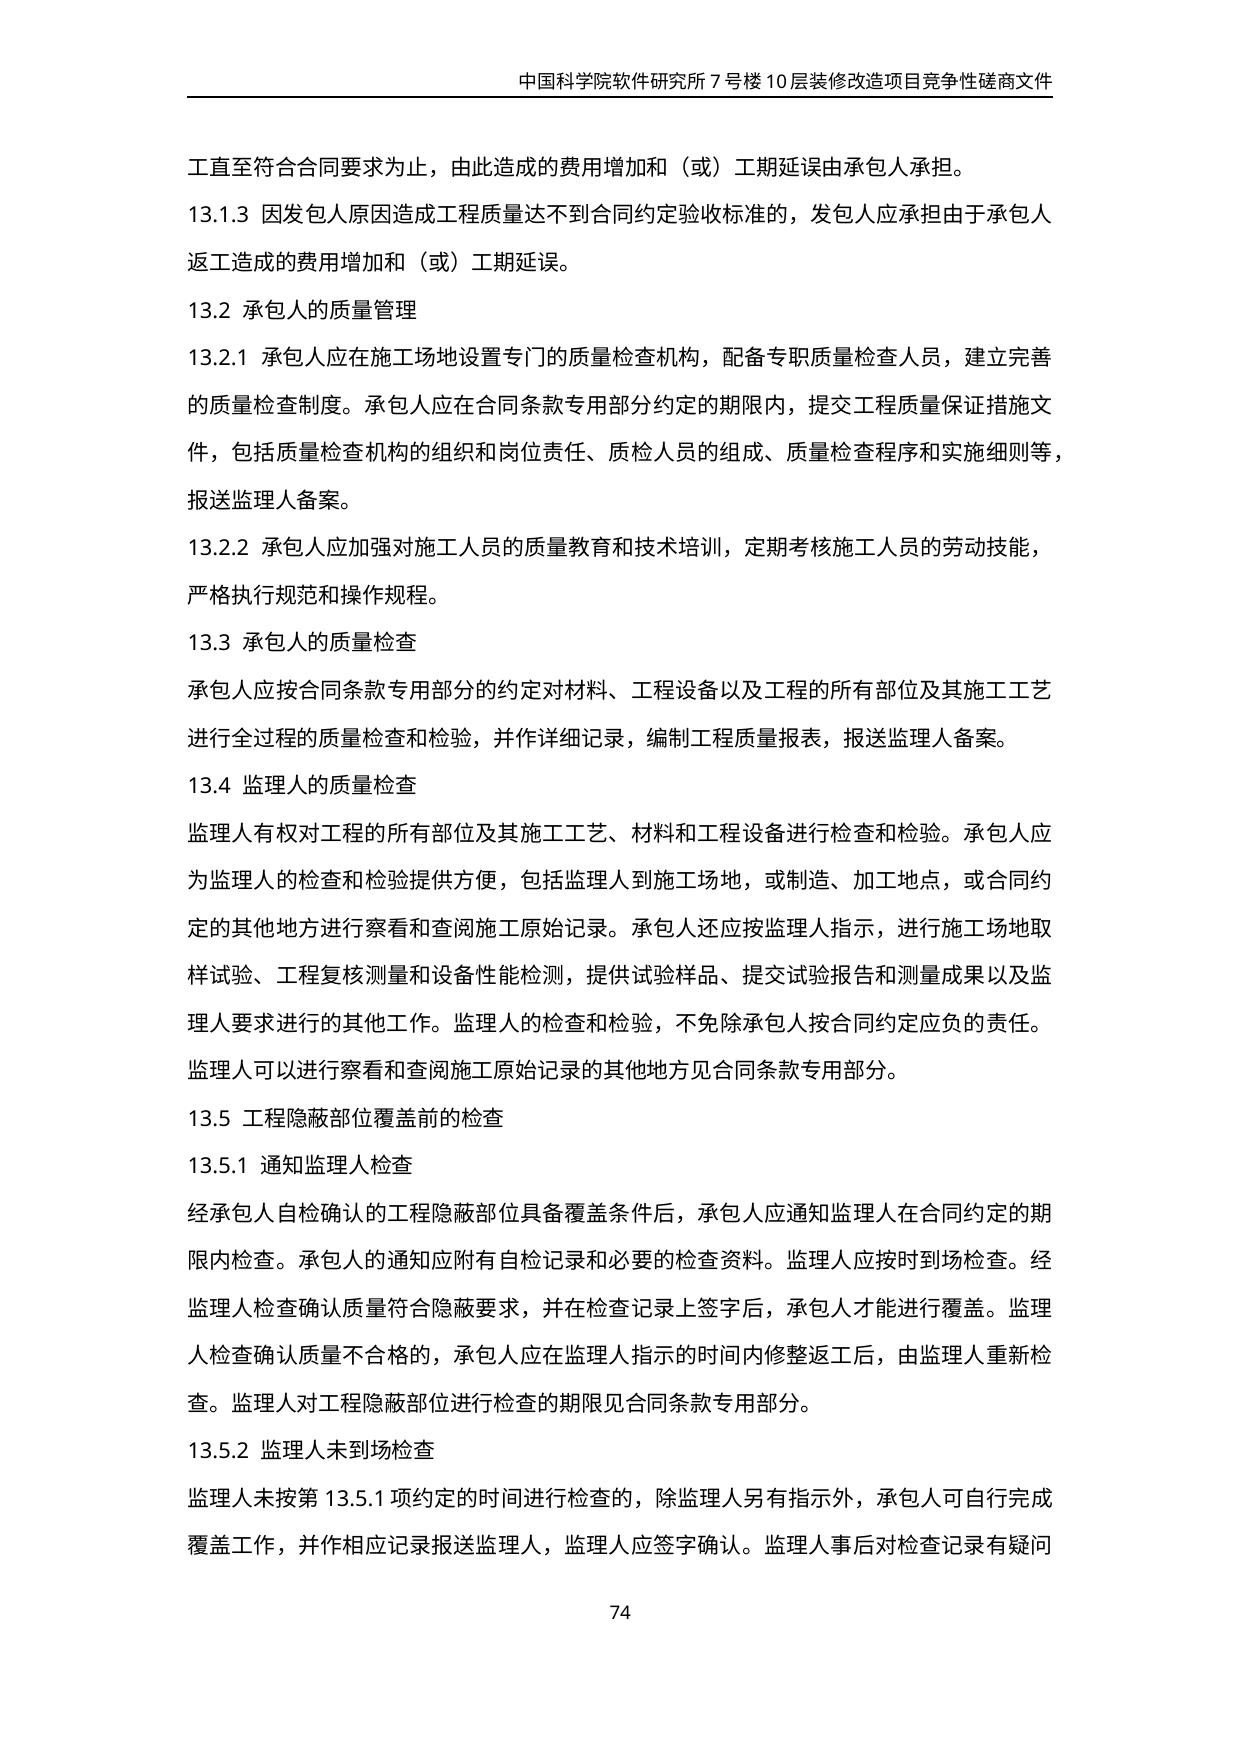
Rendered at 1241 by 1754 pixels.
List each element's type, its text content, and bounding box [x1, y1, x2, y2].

text 13.5 工程隐蔽部位覆盖前的检查 [187, 1101, 1053, 1132]
text 13.4 监理人的质量检查 [187, 768, 1053, 800]
text 13.2.2 承包人应加强对施工人员的质量教育和技术培训，定期考核施工人员的劳动技能，严格执行规范和操作规程。 [187, 530, 1053, 609]
text 经承包人自检确认的工程隐蔽部位具备覆盖条件后，承包人应通知监理人在合同约定的期限内检查。承包人的通知应附有自检记录和必要的检查资料。监理人应按时到场检查。经监理人检查确认质量符合隐蔽要求，并在检查记录上签字后，承包人才能进行覆盖。监理人检查确认质量不合格的，承包人应在监理人指示的时间内修整返工后，由监理人重新检查。监理人对工程隐蔽部位进行检查的期限见合同条款专用部分。 [187, 1196, 1053, 1417]
text 13.2 承包人的质量管理 [187, 293, 1053, 324]
text 13.1.3 因发包人原因造成工程质量达不到合同约定验收标准的，发包人应承担由于承包人返工造成的费用增加和（或）工期延误。 [187, 197, 1053, 277]
text 监理人有权对工程的所有部位及其施工工艺、材料和工程设备进行检查和检验。承包人应为监理人的检查和检验提供方便，包括监理人到施工场地，或制造、加工地点，或合同约定的其他地方进行察看和查阅施工原始记录。承包人还应按监理人指示，进行施工场地取样试验、工程复核测量和设备性能检测，提供试验样品、提交试验报告和测量成果以及监理人要求进行的其他工作。监理人的检查和检验，不免除承包人按合同约定应负的责任。监理人可以进行察看和查阅施工原始记录的其他地方见合同条款专用部分。 [187, 816, 1053, 1085]
text 13.2.1 承包人应在施工场地设置专门的质量检查机构，配备专职质量检查人员，建立完善的质量检查制度。承包人应在合同条款专用部分约定的期限内，提交工程质量保证措施文件，包括质量检查机构的组织和岗位责任、质检人员的组成、质量检查程序和实施细则等，报送监理人备案。 [187, 340, 1053, 514]
text 13.5.1 通知监理人检查 [187, 1148, 1053, 1180]
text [187, 150, 1053, 182]
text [187, 1481, 1053, 1560]
text 13.3 承包人的质量检查 [187, 625, 1053, 657]
text 13.5.2 监理人未到场检查 [187, 1433, 1053, 1465]
text 承包人应按合同条款专用部分的约定对材料、工程设备以及工程的所有部位及其施工工艺进行全过程的质量检查和检验，并作详细记录，编制工程质量报表，报送监理人备案。 [187, 673, 1053, 752]
